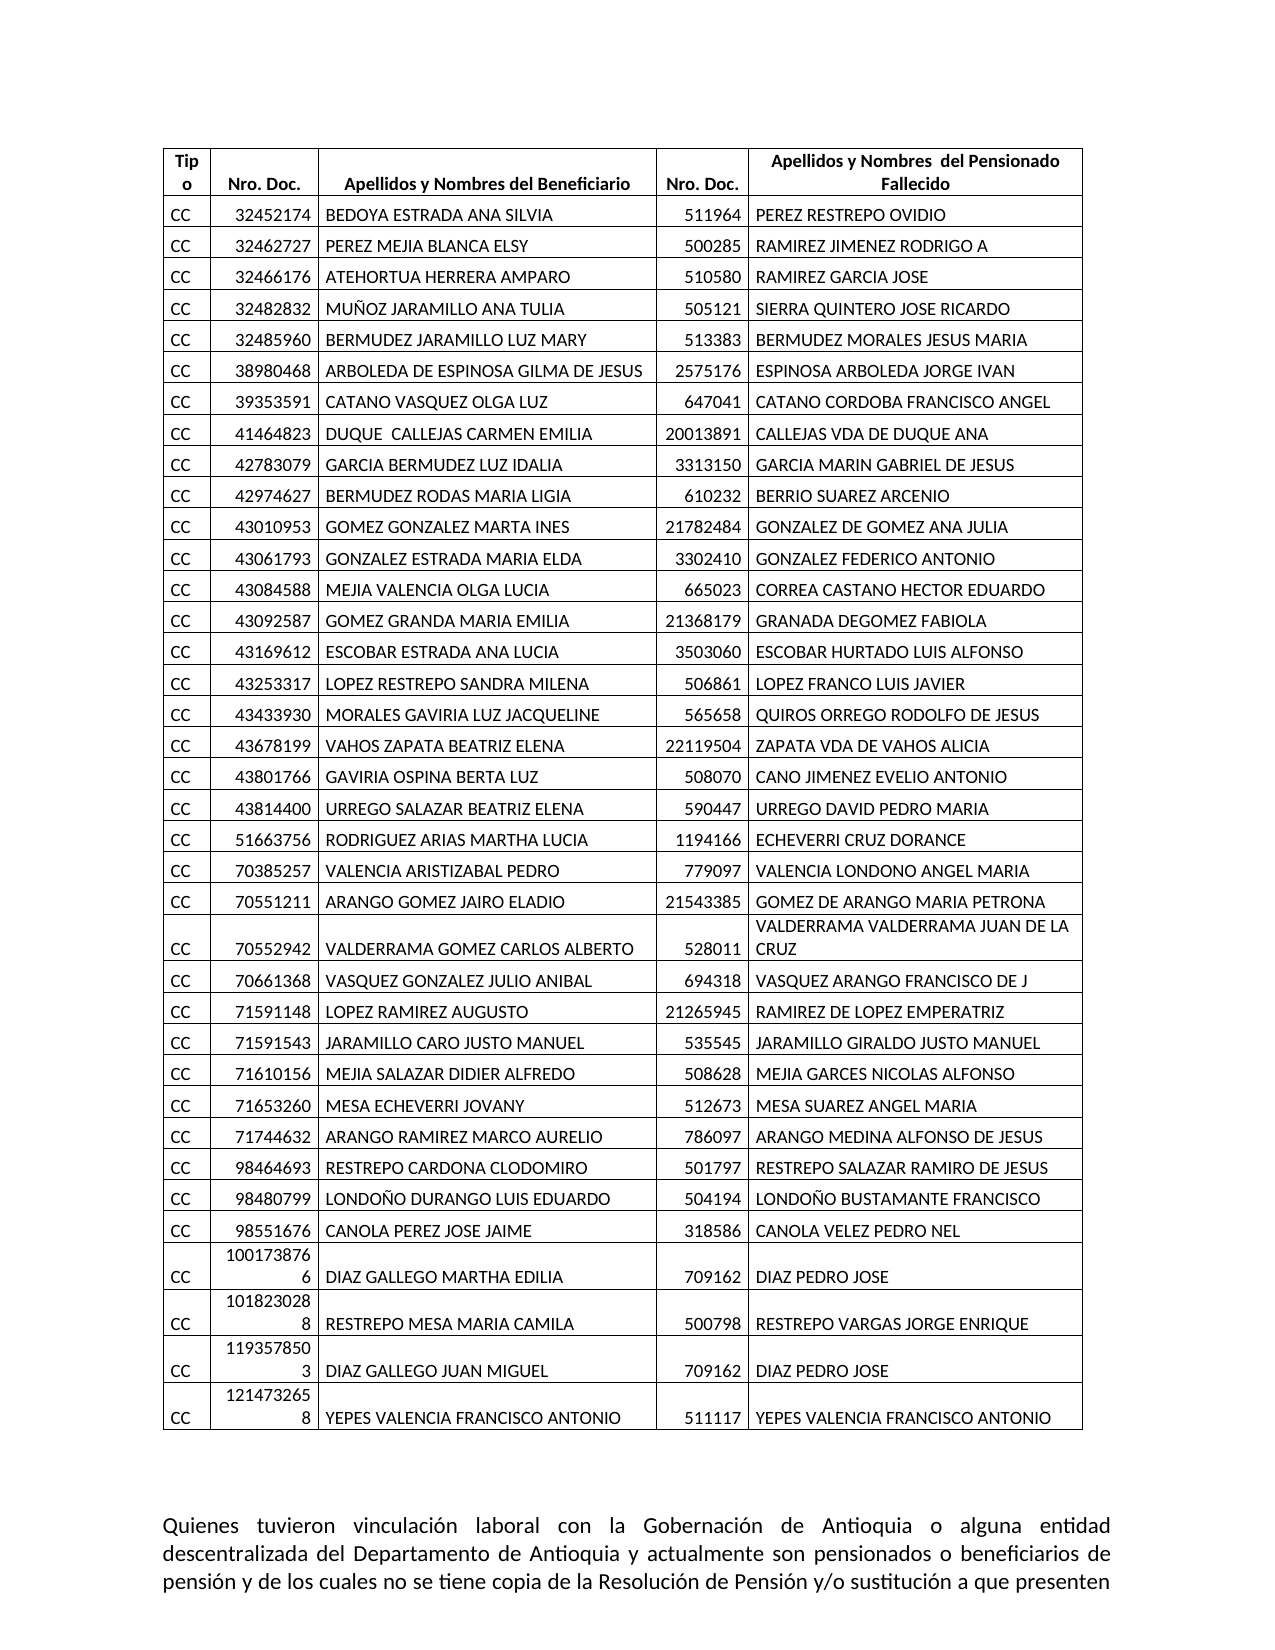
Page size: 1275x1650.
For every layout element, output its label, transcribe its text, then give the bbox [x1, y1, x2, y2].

table_cell JARAMILLO CARO JUSTO MANUEL [319, 1024, 656, 1054]
table_cell URREGO DAVID PEDRO MARIA [749, 790, 1082, 820]
table_cell GOMEZ DE ARANGO MARIA PETRONA [749, 883, 1082, 913]
table_cell CORREA CASTANO HECTOR EDUARDO [749, 571, 1082, 601]
table_cell ESPINOSA ARBOLEDA JORGE IVAN [749, 352, 1082, 382]
table_cell 43814400 [211, 790, 318, 820]
table_cell CC [164, 1383, 210, 1429]
table_cell CC [164, 352, 210, 382]
table_cell 32452174 [211, 196, 318, 226]
table_cell CC [164, 508, 210, 538]
table_cell CC [164, 196, 210, 226]
table_cell GAVIRIA OSPINA BERTA LUZ [319, 758, 656, 788]
table_cell BERMUDEZ MORALES JESUS MARIA [749, 321, 1082, 351]
table_cell CANOLA PEREZ JOSE JAIME [319, 1211, 656, 1242]
table_cell DIAZ PEDRO JOSE [749, 1336, 1082, 1382]
table_cell 3302410 [657, 540, 748, 570]
table_cell CC [164, 477, 210, 507]
table_cell LONDOÑO BUSTAMANTE FRANCISCO [749, 1180, 1082, 1210]
table_cell CC [164, 915, 210, 960]
table_cell 43084588 [211, 571, 318, 601]
table_cell 43061793 [211, 540, 318, 570]
table_cell 21543385 [657, 883, 748, 913]
table_cell CC [164, 258, 210, 288]
table_cell 43801766 [211, 758, 318, 788]
table_cell CC [164, 961, 210, 992]
table_cell 512673 [657, 1086, 748, 1117]
table_cell 500285 [657, 227, 748, 257]
table_cell 51663756 [211, 821, 318, 851]
table_cell 43678199 [211, 727, 318, 757]
table_cell 98480799 [211, 1180, 318, 1210]
table_cell 505121 [657, 290, 748, 320]
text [162, 1511, 1112, 1595]
table_cell 3313150 [657, 446, 748, 476]
table_cell 70385257 [211, 852, 318, 882]
table_cell DUQUE CALLEJAS CARMEN EMILIA [319, 415, 656, 445]
table_cell GARCIA MARIN GABRIEL DE JESUS [749, 446, 1082, 476]
table_cell CANO JIMENEZ EVELIO ANTONIO [749, 758, 1082, 788]
table_cell 535545 [657, 1024, 748, 1054]
table_cell 647041 [657, 383, 748, 413]
table_cell MESA ECHEVERRI JOVANY [319, 1086, 656, 1117]
table_cell 513383 [657, 321, 748, 351]
table_cell 21368179 [657, 602, 748, 632]
table_cell ECHEVERRI CRUZ DORANCE [749, 821, 1082, 851]
table_cell CC [164, 1243, 210, 1288]
table_cell VAHOS ZAPATA BEATRIZ ELENA [319, 727, 656, 757]
table_cell RESTREPO CARDONA CLODOMIRO [319, 1149, 656, 1179]
table_cell CC [164, 540, 210, 570]
table_cell ZAPATA VDA DE VAHOS ALICIA [749, 727, 1082, 757]
table_cell CATANO CORDOBA FRANCISCO ANGEL [749, 383, 1082, 413]
table_cell CC [164, 1180, 210, 1210]
table_cell 501797 [657, 1149, 748, 1179]
table_cell CC [164, 633, 210, 663]
table_cell ESCOBAR HURTADO LUIS ALFONSO [749, 633, 1082, 663]
table_cell GRANADA DEGOMEZ FABIOLA [749, 602, 1082, 632]
table_cell 1001738766 [211, 1243, 318, 1288]
table_cell DIAZ GALLEGO JUAN MIGUEL [319, 1336, 656, 1382]
table_header Nro. Doc. [657, 149, 748, 195]
table_cell ESCOBAR ESTRADA ANA LUCIA [319, 633, 656, 663]
table_cell 98464693 [211, 1149, 318, 1179]
table_cell 3503060 [657, 633, 748, 663]
table_cell YEPES VALENCIA FRANCISCO ANTONIO [749, 1383, 1082, 1429]
table_cell 32466176 [211, 258, 318, 288]
table_cell 318586 [657, 1211, 748, 1242]
table_cell CC [164, 758, 210, 788]
table_cell BERMUDEZ RODAS MARIA LIGIA [319, 477, 656, 507]
table_header Nro. Doc. [211, 149, 318, 195]
table_cell ATEHORTUA HERRERA AMPARO [319, 258, 656, 288]
table_cell 39353591 [211, 383, 318, 413]
table_cell SIERRA QUINTERO JOSE RICARDO [749, 290, 1082, 320]
table_cell 20013891 [657, 415, 748, 445]
table_cell YEPES VALENCIA FRANCISCO ANTONIO [319, 1383, 656, 1429]
table_cell 70552942 [211, 915, 318, 960]
table_cell 511964 [657, 196, 748, 226]
table_cell CC [164, 852, 210, 882]
table_cell CC [164, 1024, 210, 1054]
table_cell LOPEZ RESTREPO SANDRA MILENA [319, 665, 656, 695]
table_cell CC [164, 321, 210, 351]
table_cell QUIROS ORREGO RODOLFO DE JESUS [749, 696, 1082, 726]
table_cell 694318 [657, 961, 748, 992]
table_cell 1214732658 [211, 1383, 318, 1429]
table_cell URREGO SALAZAR BEATRIZ ELENA [319, 790, 656, 820]
table_cell RESTREPO MESA MARIA CAMILA [319, 1290, 656, 1335]
table_cell CC [164, 290, 210, 320]
table_cell CC [164, 1086, 210, 1117]
table_cell 528011 [657, 915, 748, 960]
table_cell MESA SUAREZ ANGEL MARIA [749, 1086, 1082, 1117]
table_cell MEJIA SALAZAR DIDIER ALFREDO [319, 1055, 656, 1085]
table_cell CC [164, 1055, 210, 1085]
table_cell 70661368 [211, 961, 318, 992]
table_cell 506861 [657, 665, 748, 695]
table_cell MORALES GAVIRIA LUZ JACQUELINE [319, 696, 656, 726]
table_cell VASQUEZ GONZALEZ JULIO ANIBAL [319, 961, 656, 992]
table_cell 2575176 [657, 352, 748, 382]
table_cell DIAZ GALLEGO MARTHA EDILIA [319, 1243, 656, 1288]
table_cell BEDOYA ESTRADA ANA SILVIA [319, 196, 656, 226]
table_cell VALENCIA LONDONO ANGEL MARIA [749, 852, 1082, 882]
table_cell 32482832 [211, 290, 318, 320]
table_cell CC [164, 227, 210, 257]
table_cell VALDERRAMA GOMEZ CARLOS ALBERTO [319, 915, 656, 960]
table_cell 709162 [657, 1243, 748, 1288]
table_cell ARBOLEDA DE ESPINOSA GILMA DE JESUS [319, 352, 656, 382]
table_cell MEJIA GARCES NICOLAS ALFONSO [749, 1055, 1082, 1085]
table_cell CC [164, 790, 210, 820]
table_cell GONZALEZ DE GOMEZ ANA JULIA [749, 508, 1082, 538]
table_cell VALDERRAMA VALDERRAMA JUAN DE LA CRUZ [749, 915, 1082, 960]
table_cell 779097 [657, 852, 748, 882]
table_cell CC [164, 1336, 210, 1382]
table_cell 98551676 [211, 1211, 318, 1242]
table_cell 43253317 [211, 665, 318, 695]
table_cell RAMIREZ JIMENEZ RODRIGO A [749, 227, 1082, 257]
table_cell ARANGO RAMIREZ MARCO AURELIO [319, 1118, 656, 1148]
table_cell LONDOÑO DURANGO LUIS EDUARDO [319, 1180, 656, 1210]
table_cell LOPEZ RAMIREZ AUGUSTO [319, 993, 656, 1023]
table_cell VASQUEZ ARANGO FRANCISCO DE J [749, 961, 1082, 992]
table_cell CC [164, 1211, 210, 1242]
table_cell 71591148 [211, 993, 318, 1023]
table_cell 610232 [657, 477, 748, 507]
table_cell 71744632 [211, 1118, 318, 1148]
table_cell 508628 [657, 1055, 748, 1085]
table_cell MEJIA VALENCIA OLGA LUCIA [319, 571, 656, 601]
table_cell BERMUDEZ JARAMILLO LUZ MARY [319, 321, 656, 351]
table_cell 21782484 [657, 508, 748, 538]
table_cell RODRIGUEZ ARIAS MARTHA LUCIA [319, 821, 656, 851]
table_cell 508070 [657, 758, 748, 788]
table_cell CC [164, 883, 210, 913]
table_cell GOMEZ GONZALEZ MARTA INES [319, 508, 656, 538]
table_cell GOMEZ GRANDA MARIA EMILIA [319, 602, 656, 632]
table_header Tipo [164, 149, 210, 195]
table_cell 665023 [657, 571, 748, 601]
table_cell 500798 [657, 1290, 748, 1335]
table_cell GONZALEZ ESTRADA MARIA ELDA [319, 540, 656, 570]
table_cell 565658 [657, 696, 748, 726]
table_cell 510580 [657, 258, 748, 288]
table_cell CC [164, 1290, 210, 1335]
table_cell 590447 [657, 790, 748, 820]
table_cell CC [164, 571, 210, 601]
table_cell 1018230288 [211, 1290, 318, 1335]
table_cell 1193578503 [211, 1336, 318, 1382]
table_cell CC [164, 696, 210, 726]
table_cell CC [164, 602, 210, 632]
table_header Apellidos y Nombres del Beneficiario [319, 149, 656, 195]
table_cell 38980468 [211, 352, 318, 382]
table_cell LOPEZ FRANCO LUIS JAVIER [749, 665, 1082, 695]
table_cell 1194166 [657, 821, 748, 851]
table_cell CC [164, 993, 210, 1023]
table_cell 32485960 [211, 321, 318, 351]
table_cell CC [164, 665, 210, 695]
table_cell 43169612 [211, 633, 318, 663]
table_cell 511117 [657, 1383, 748, 1429]
table_cell 786097 [657, 1118, 748, 1148]
table_cell 71653260 [211, 1086, 318, 1117]
table_cell CC [164, 446, 210, 476]
table_cell 22119504 [657, 727, 748, 757]
table_cell CC [164, 727, 210, 757]
table_cell CANOLA VELEZ PEDRO NEL [749, 1211, 1082, 1242]
table_header Apellidos y Nombres del Pensionado Fallecido [749, 149, 1082, 195]
table_cell 32462727 [211, 227, 318, 257]
table_cell ARANGO GOMEZ JAIRO ELADIO [319, 883, 656, 913]
table_cell 70551211 [211, 883, 318, 913]
table_cell 21265945 [657, 993, 748, 1023]
table_cell 504194 [657, 1180, 748, 1210]
table_cell GARCIA BERMUDEZ LUZ IDALIA [319, 446, 656, 476]
table_cell CC [164, 1118, 210, 1148]
table_cell 43433930 [211, 696, 318, 726]
table_cell RESTREPO VARGAS JORGE ENRIQUE [749, 1290, 1082, 1335]
table_cell RAMIREZ DE LOPEZ EMPERATRIZ [749, 993, 1082, 1023]
table_cell 41464823 [211, 415, 318, 445]
table_cell 71610156 [211, 1055, 318, 1085]
table_cell CATANO VASQUEZ OLGA LUZ [319, 383, 656, 413]
table_cell JARAMILLO GIRALDO JUSTO MANUEL [749, 1024, 1082, 1054]
table_cell PEREZ RESTREPO OVIDIO [749, 196, 1082, 226]
table_cell RESTREPO SALAZAR RAMIRO DE JESUS [749, 1149, 1082, 1179]
table_cell 42974627 [211, 477, 318, 507]
table_cell BERRIO SUAREZ ARCENIO [749, 477, 1082, 507]
table_cell ARANGO MEDINA ALFONSO DE JESUS [749, 1118, 1082, 1148]
table_cell CC [164, 383, 210, 413]
table_cell CC [164, 821, 210, 851]
table_cell 709162 [657, 1336, 748, 1382]
table_cell CC [164, 1149, 210, 1179]
table_cell VALENCIA ARISTIZABAL PEDRO [319, 852, 656, 882]
table_cell CC [164, 415, 210, 445]
table_cell RAMIREZ GARCIA JOSE [749, 258, 1082, 288]
table_cell DIAZ PEDRO JOSE [749, 1243, 1082, 1288]
table_cell GONZALEZ FEDERICO ANTONIO [749, 540, 1082, 570]
table_cell MUÑOZ JARAMILLO ANA TULIA [319, 290, 656, 320]
table_cell 42783079 [211, 446, 318, 476]
table_cell 71591543 [211, 1024, 318, 1054]
table_cell CALLEJAS VDA DE DUQUE ANA [749, 415, 1082, 445]
table_cell PEREZ MEJIA BLANCA ELSY [319, 227, 656, 257]
table_cell 43010953 [211, 508, 318, 538]
table_cell 43092587 [211, 602, 318, 632]
